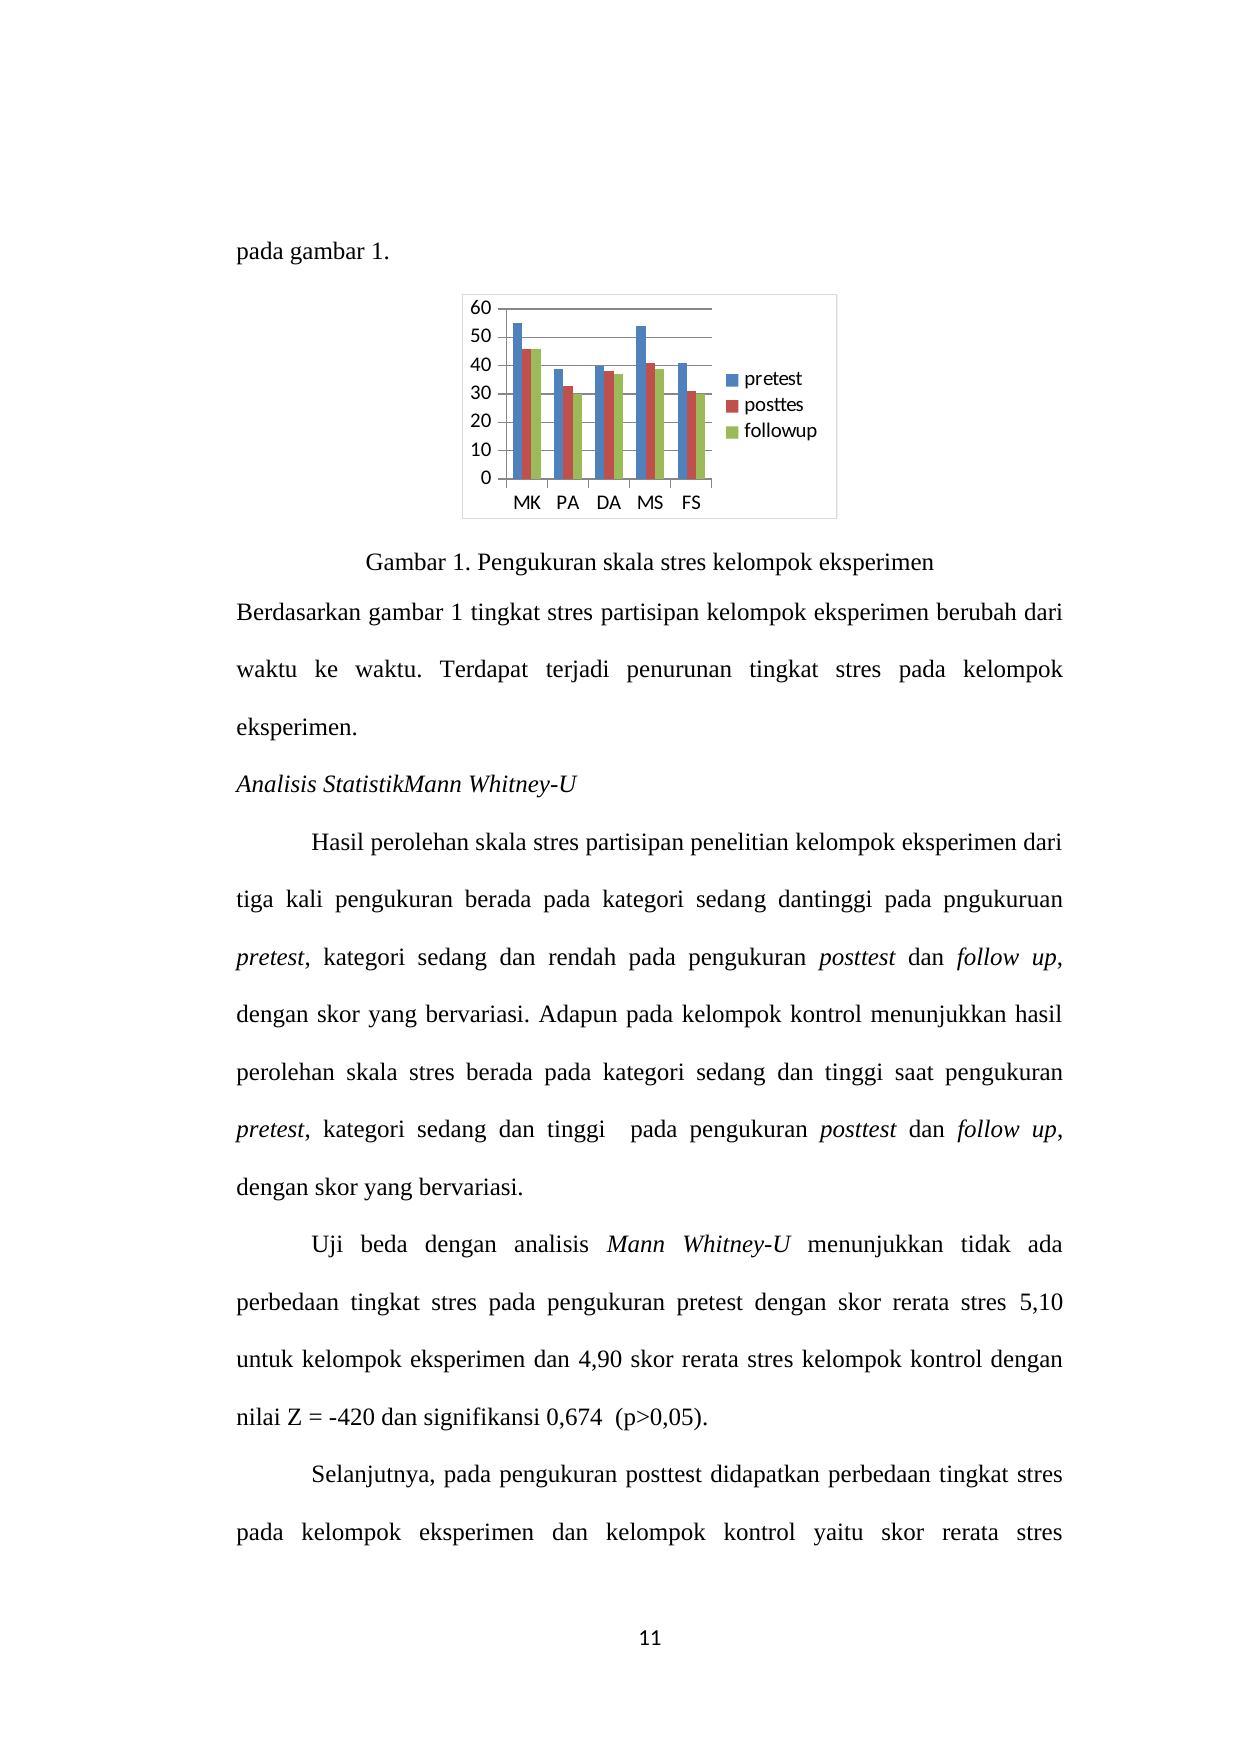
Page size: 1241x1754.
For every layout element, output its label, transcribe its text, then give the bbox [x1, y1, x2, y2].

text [236, 1459, 1063, 1546]
text Analisis StatistikMann Whitney-U [236, 769, 1063, 798]
text Gambar 1. Pengukuran skala stres kelompok eksperimen [236, 547, 1063, 576]
text Hasil perolehan skala stres partisipan penelitian kelompok eksperimen dari tiga kali pengukuran berada pada kategori sedang dantinggi pada pngukuruan pretest, kategori sedang dan rendah pada pengukuran posttest dan follow up, dengan skor yang bervariasi. Adapun pada kelompok kontrol menunjukkan hasil perolehan skala stres berada pada kategori sedang dan tinggi saat pengukuran pretest, kategori sedang dan tinggi pada pengukuran posttest dan follow up, dengan skor yang bervariasi. [236, 827, 1063, 1201]
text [236, 236, 1063, 265]
text Uji beda dengan analisis Mann Whitney-U menunjukkan tidak ada perbedaan tingkat stres pada pengukuran pretest dengan skor rerata stres 5,10 untuk kelompok eksperimen dan 4,90 skor rerata stres kelompok kontrol dengan nilai Z = -420 dan signifikansi 0,674 (p>0,05). [236, 1229, 1063, 1431]
text Berdasarkan gambar 1 tingkat stres partisipan kelompok eksperimen berubah dari waktu ke waktu. Terdapat terjadi penurunan tingkat stres pada kelompok eksperimen. [236, 597, 1063, 741]
